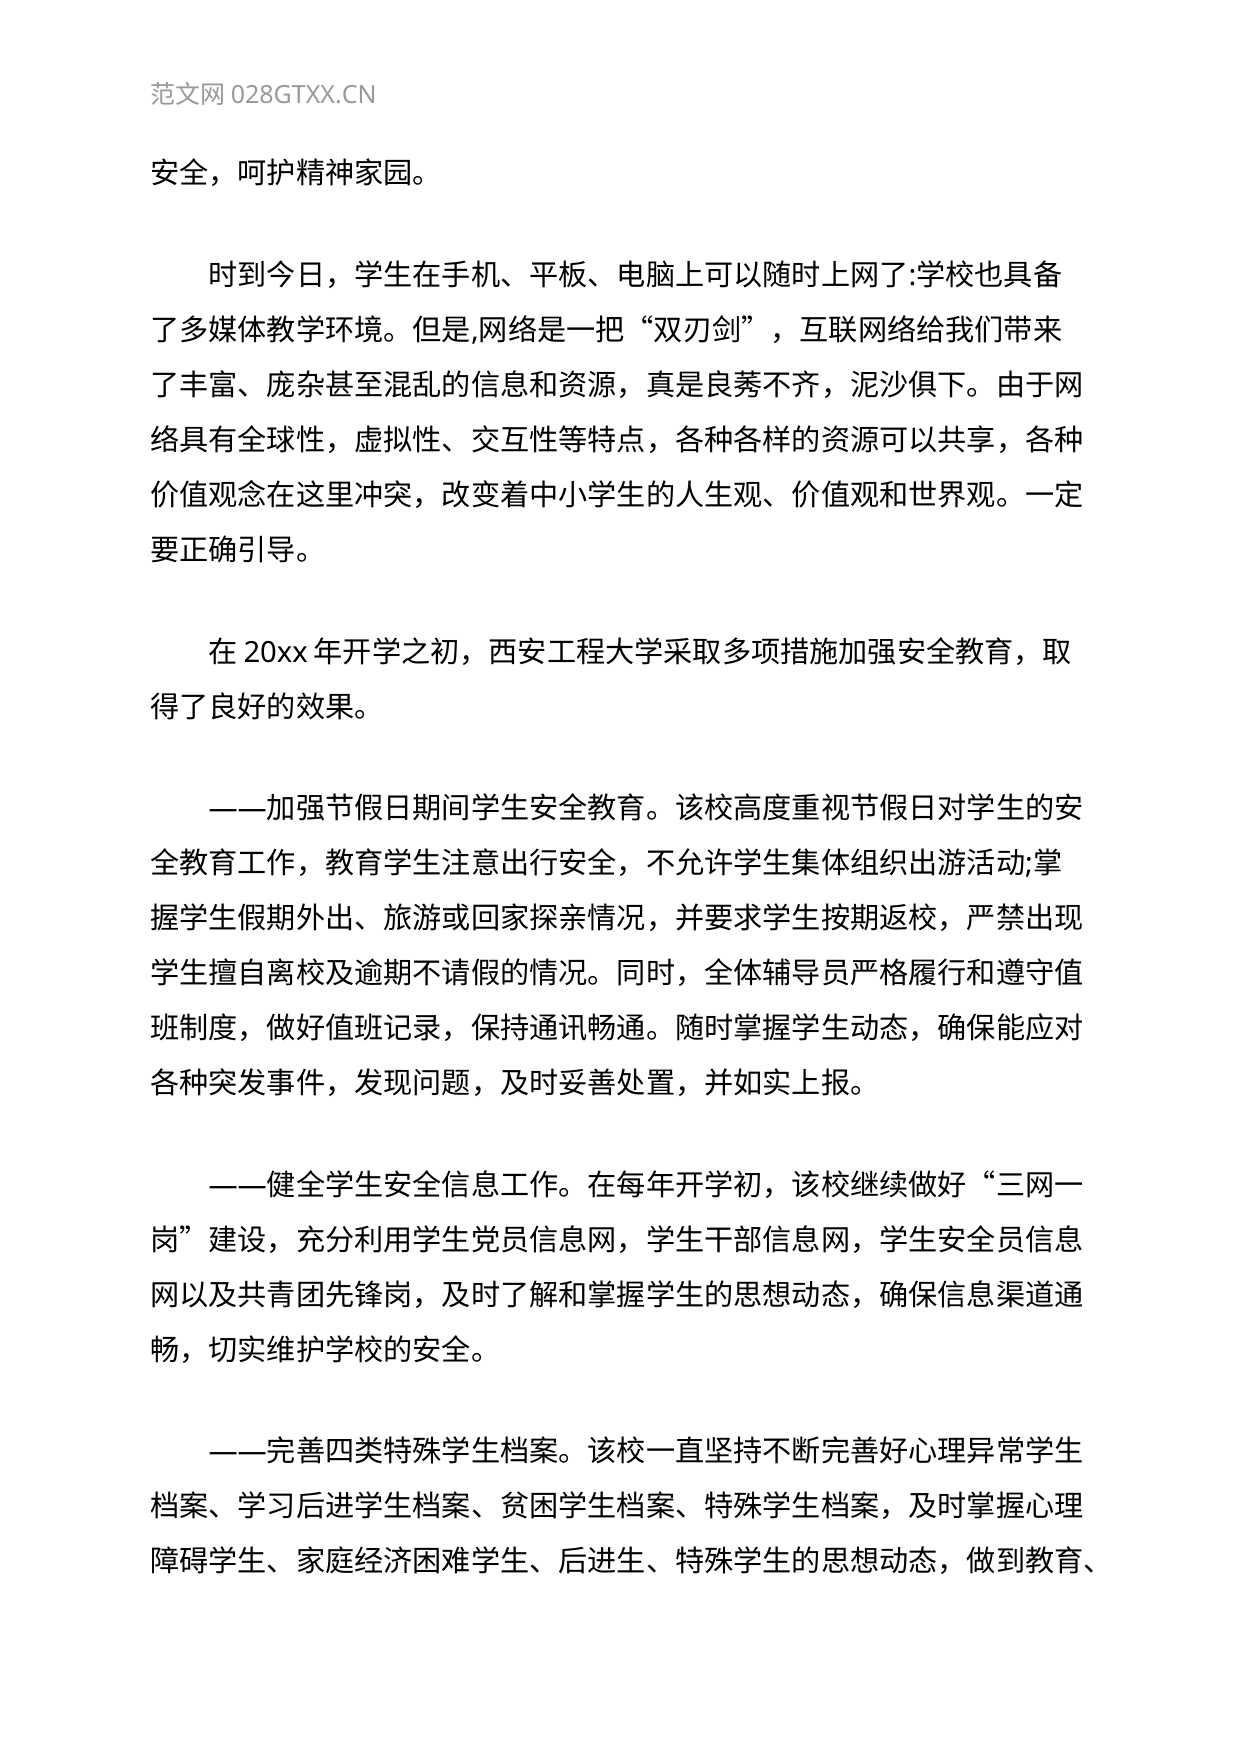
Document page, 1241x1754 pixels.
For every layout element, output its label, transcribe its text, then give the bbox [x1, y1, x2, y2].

text ——加强节假日期间学生安全教育。该校高度重视节假日对学生的安全教育工作，教育学生注意出行安全，不允许学生集体组织出游活动;掌握学生假期外出、旅游或回家探亲情况，并要求学生按期返校，严禁出现学生擅自离校及逾期不请假的情况。同时，全体辅导员严格履行和遵守值班制度，做好值班记录，保持通讯畅通。随时掌握学生动态，确保能应对各种突发事件，发现问题，及时妥善处置，并如实上报。 [150, 785, 1090, 1102]
text 在20xx年开学之初，西安工程大学采取多项措施加强安全教育，取得了良好的效果。 [150, 628, 1090, 726]
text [150, 1428, 1090, 1580]
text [150, 150, 1090, 192]
text ——健全学生安全信息工作。在每年开学初，该校继续做好“三网一岗”建设，充分利用学生党员信息网，学生干部信息网，学生安全员信息网以及共青团先锋岗，及时了解和掌握学生的思想动态，确保信息渠道通畅，切实维护学校的安全。 [150, 1161, 1090, 1368]
text 时到今日，学生在手机、平板、电脑上可以随时上网了:学校也具备了多媒体教学环境。但是,网络是一把“双刃剑”，互联网络给我们带来了丰富、庞杂甚至混乱的信息和资源，真是良莠不齐，泥沙俱下。由于网络具有全球性，虚拟性、交互性等特点，各种各样的资源可以共享，各种价值观念在这里冲突，改变着中小学生的人生观、价值观和世界观。一定要正确引导。 [150, 252, 1090, 569]
